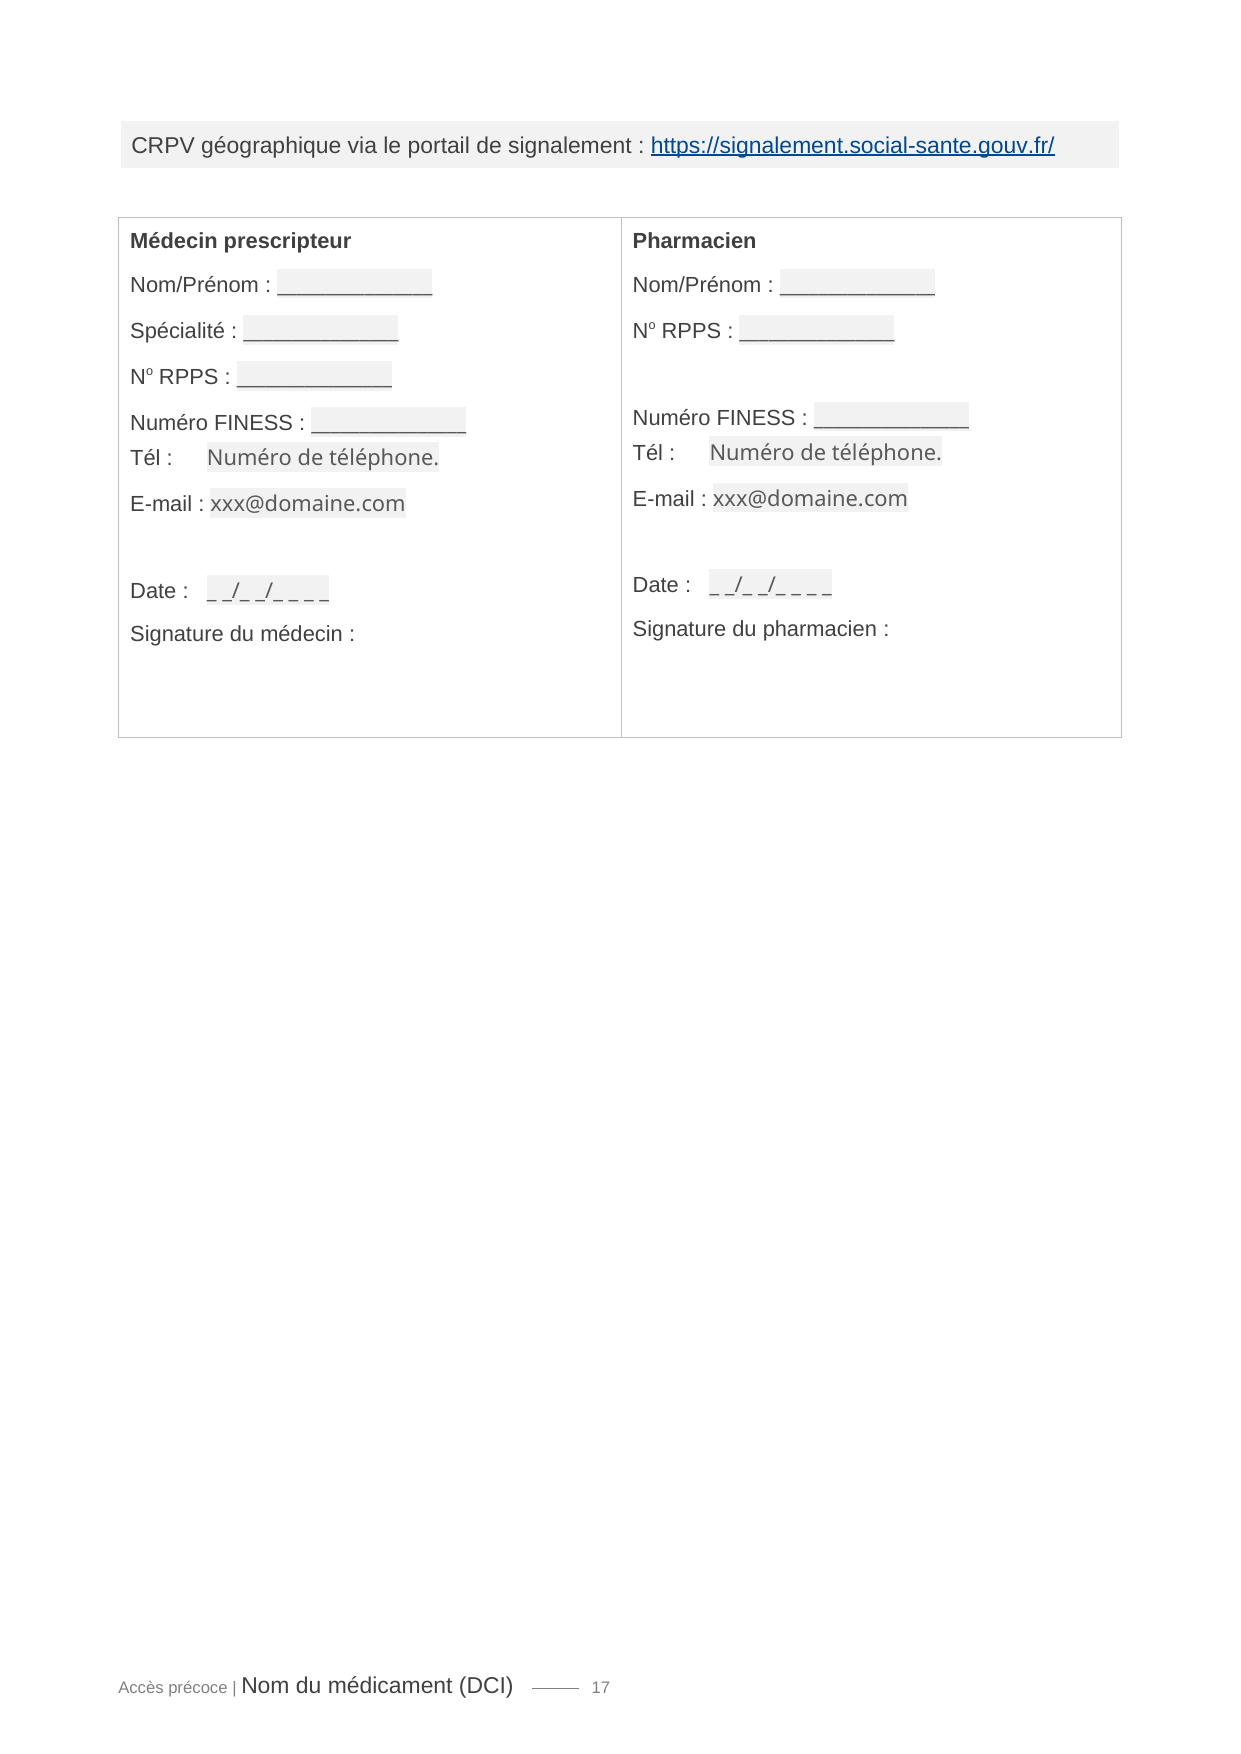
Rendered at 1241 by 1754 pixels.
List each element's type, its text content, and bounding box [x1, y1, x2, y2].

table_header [121, 121, 1119, 167]
table_header Médecin prescripteur Nom/Prénom : Spécialité : No RPPS : Numéro FINESS : Tél : E-mail : Date : Signature du médecin : [119, 218, 621, 737]
table_header Pharmacien Nom/Prénom : No RPPS : Numéro FINESS : Tél : E-mail : Date : Signature du pharmacien : [622, 218, 1121, 737]
